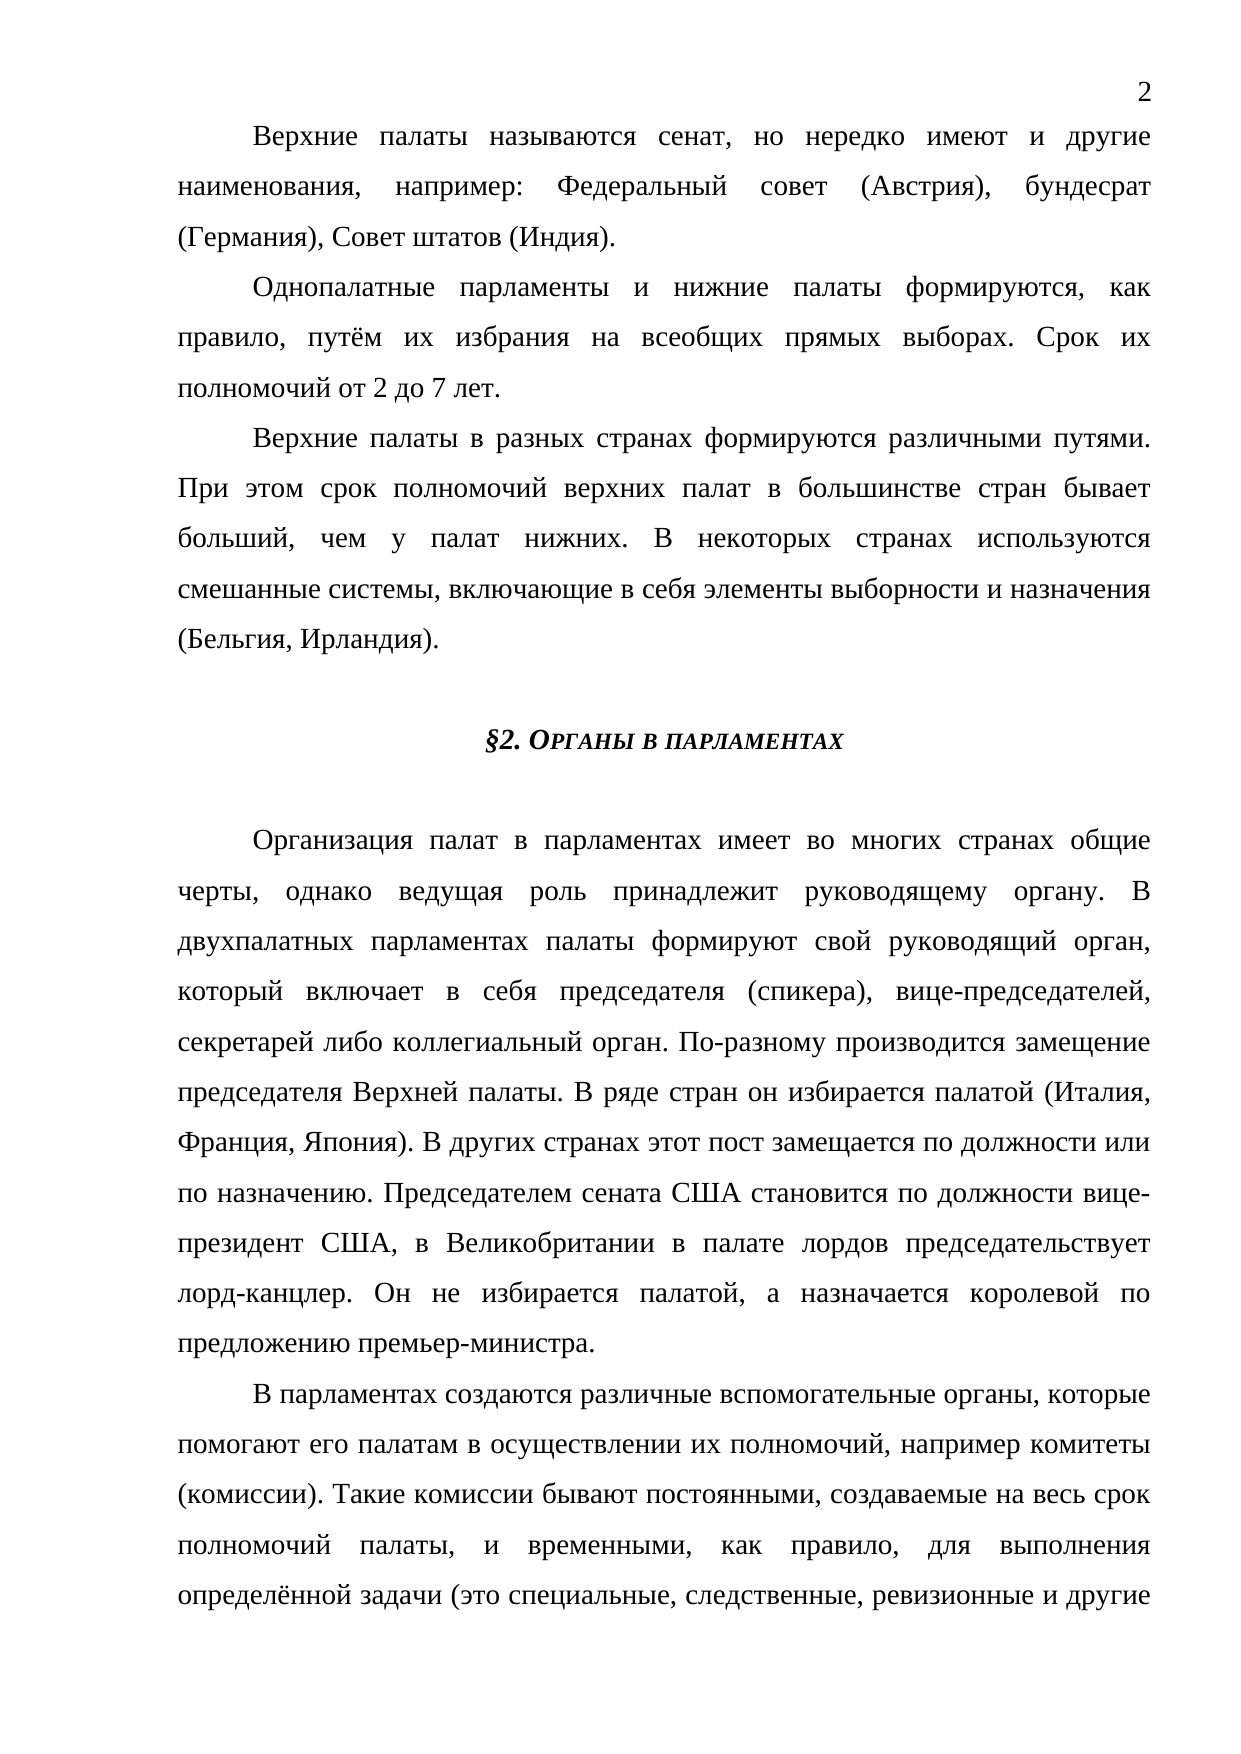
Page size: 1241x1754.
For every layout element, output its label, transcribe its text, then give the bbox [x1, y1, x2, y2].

text Верхние палаты в разных странах формируются различными путями. При этом срок полномочий верхних палат в большинстве стран бывает больший, чем у палат нижних. В некоторых странах используются смешанные системы, включающие в себя элементы выборности и назначения (Бельгия, Ирландия). [177, 420, 1152, 655]
text Однопалатные парламенты и нижние палаты формируются, как правило, путём их избрания на всеобщих прямых выборах. Срок их полномочий от 2 до 7 лет. [177, 269, 1152, 403]
subtitle §2. Органы в парламентах [177, 722, 1152, 755]
text Организация палат в парламентах имеет во многих странах общие черты, однако ведущая роль принадлежит руководящему органу. В двухпалатных парламентах палаты формируют свой руководящий орган, который включает в себя председателя (спикера), вице-председателей, секретарей либо коллегиальный орган. По-разному производится замещение председателя Верхней палаты. В ряде стран он избирается палатой (Италия, Франция, Япония). В других странах этот пост замещается по должности или по назначению. Председателем сената США становится по должности вице-президент США, в Великобритании в палате лордов председательствует лорд-канцлер. Он не избирается палатой, а назначается королевой по предложению премьер-министра. [177, 822, 1152, 1359]
text Верхние палаты называются сенат, но нередко имеют и другие наименования, например: Федеральный совет (Австрия), бундесрат (Германия), Совет штатов (Индия). [177, 118, 1152, 252]
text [177, 1376, 1152, 1611]
